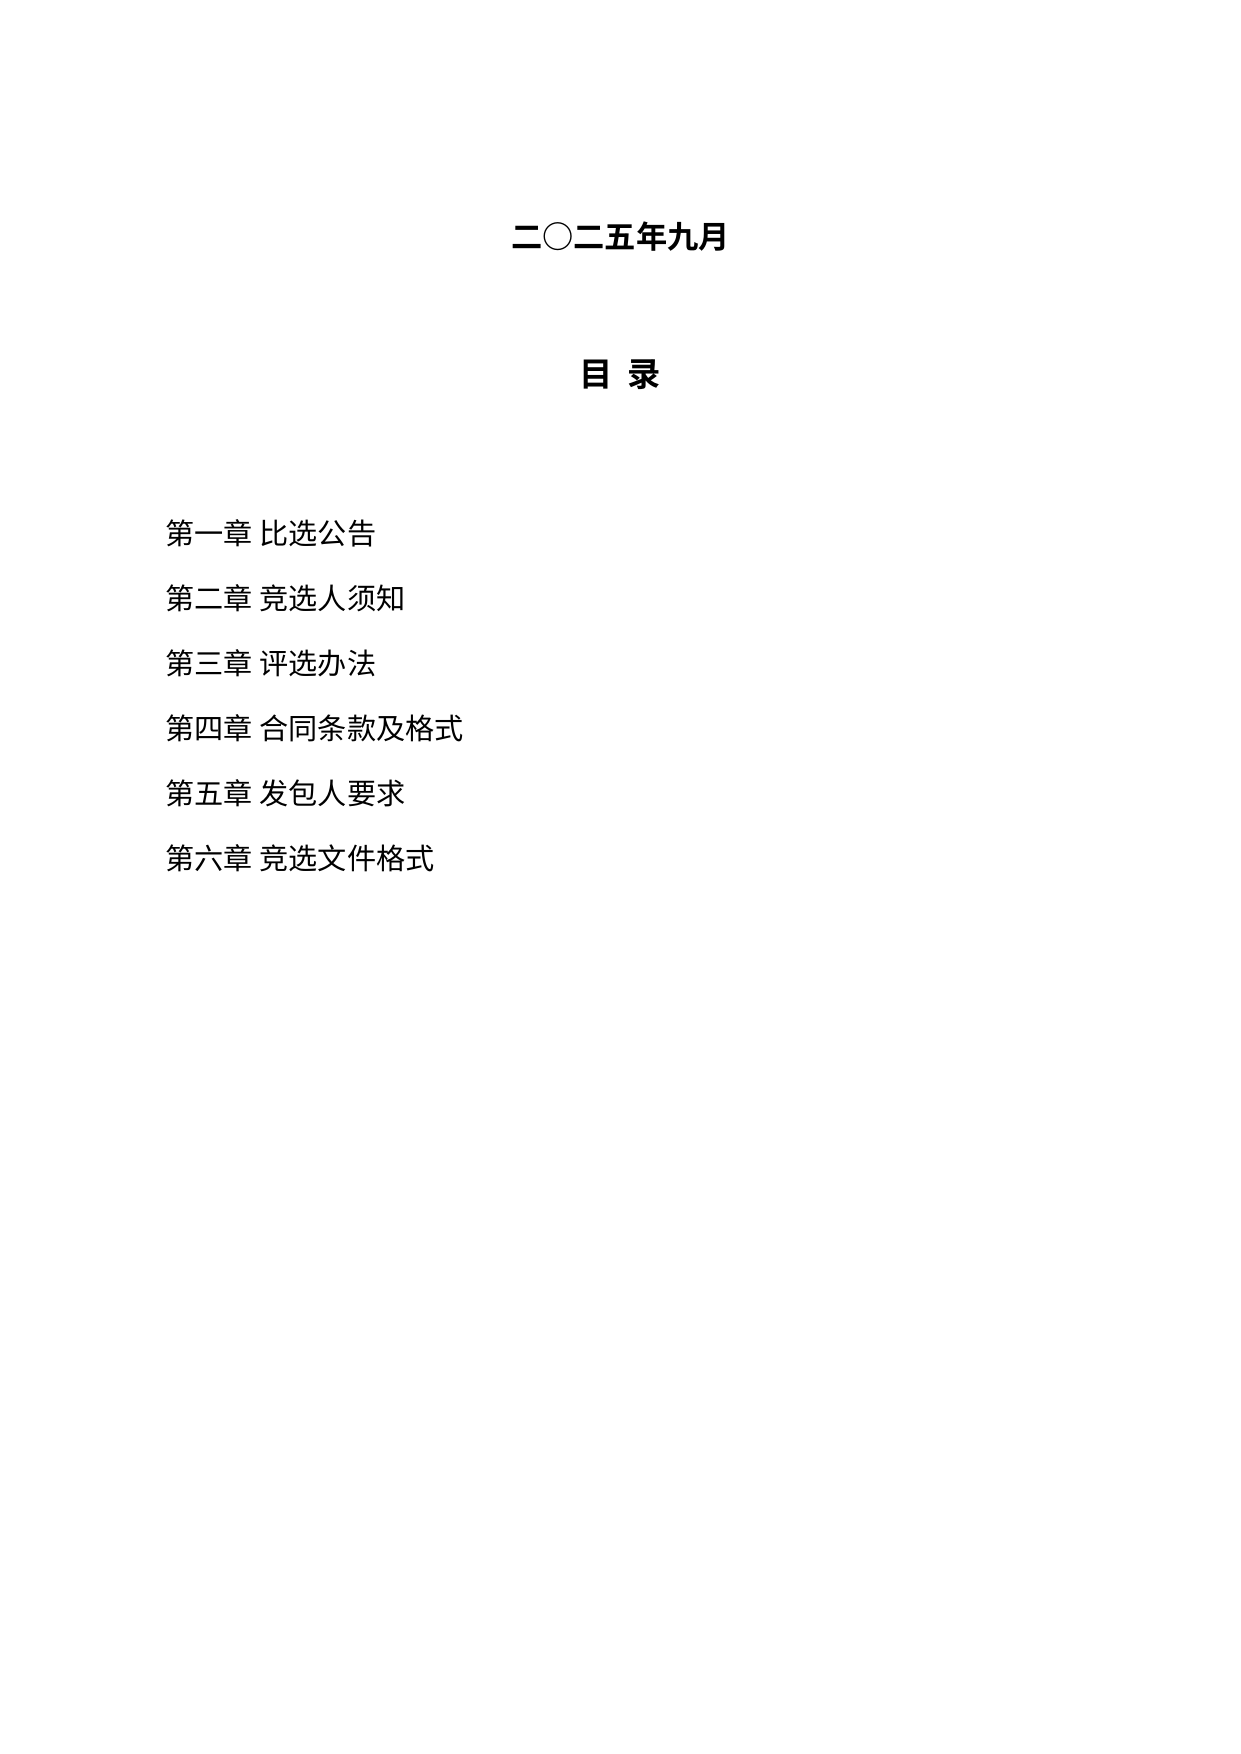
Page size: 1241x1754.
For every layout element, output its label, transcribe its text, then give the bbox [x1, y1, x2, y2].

text 第六章 竞选文件格式 [165, 824, 1075, 889]
subtitle 目 录 [165, 340, 1075, 405]
text 第一章 比选公告 [165, 499, 1075, 564]
text 第二章 竞选人须知 [165, 564, 1075, 629]
text 二○二五年九月 [165, 202, 1075, 267]
text 第五章 发包人要求 [165, 759, 1075, 824]
text 第四章 合同条款及格式 [165, 694, 1075, 759]
text 第三章 评选办法 [165, 629, 1075, 694]
